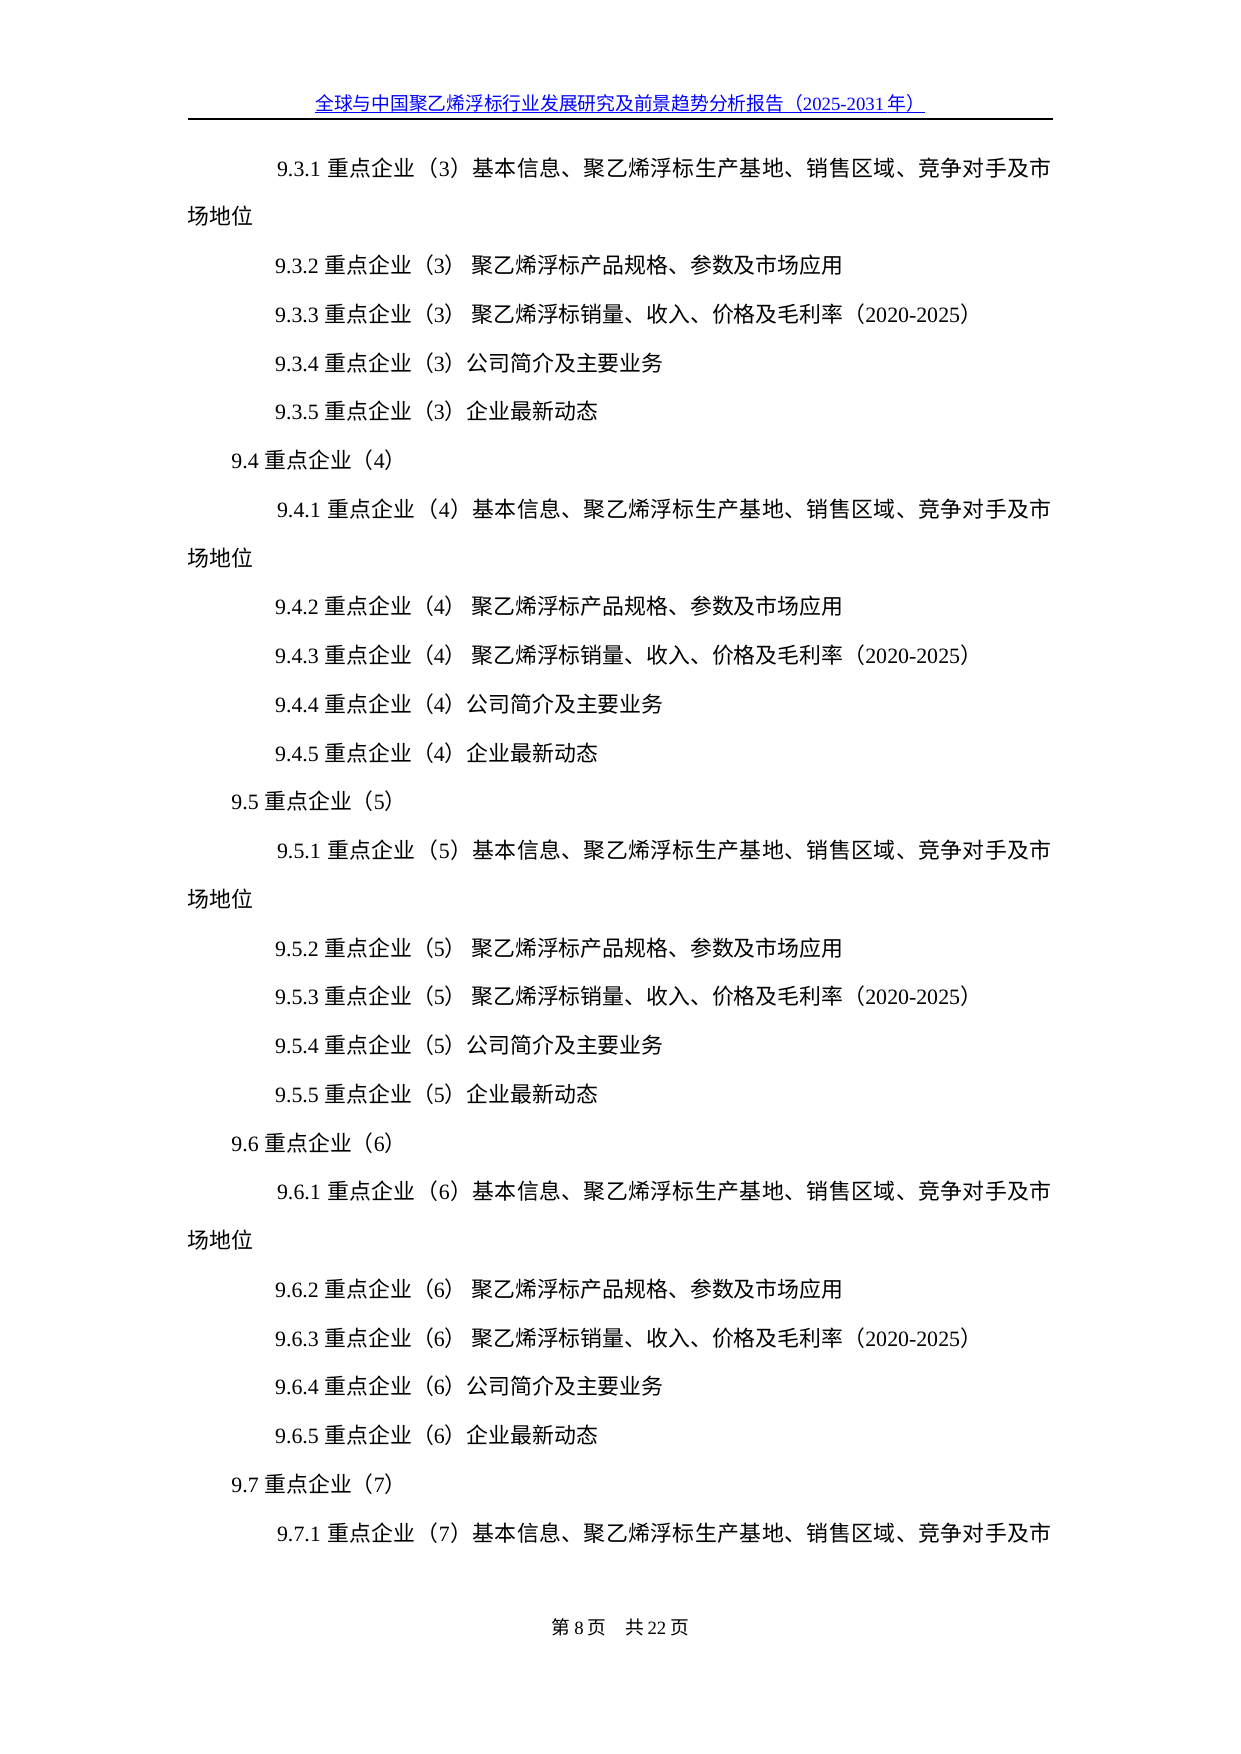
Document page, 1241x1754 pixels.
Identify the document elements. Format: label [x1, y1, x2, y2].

text [187, 150, 1053, 1548]
